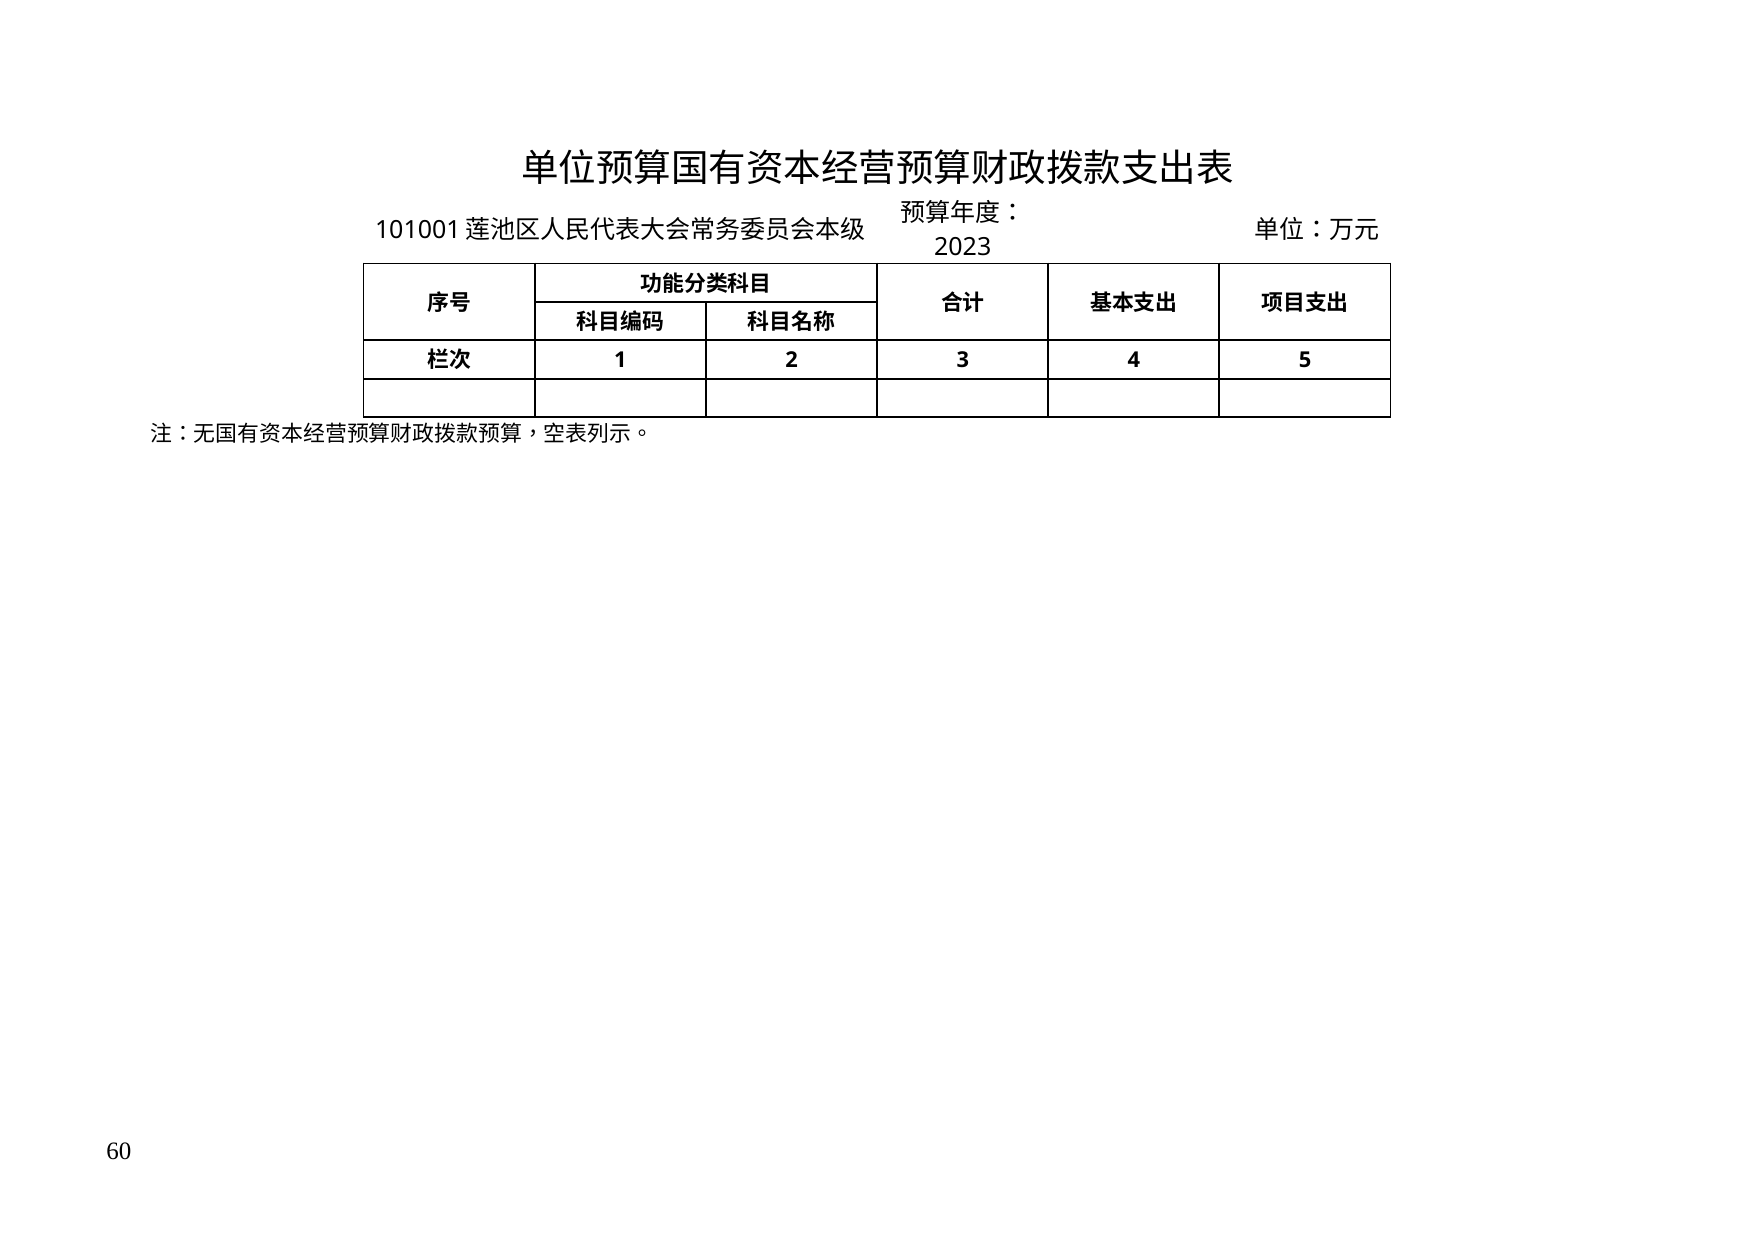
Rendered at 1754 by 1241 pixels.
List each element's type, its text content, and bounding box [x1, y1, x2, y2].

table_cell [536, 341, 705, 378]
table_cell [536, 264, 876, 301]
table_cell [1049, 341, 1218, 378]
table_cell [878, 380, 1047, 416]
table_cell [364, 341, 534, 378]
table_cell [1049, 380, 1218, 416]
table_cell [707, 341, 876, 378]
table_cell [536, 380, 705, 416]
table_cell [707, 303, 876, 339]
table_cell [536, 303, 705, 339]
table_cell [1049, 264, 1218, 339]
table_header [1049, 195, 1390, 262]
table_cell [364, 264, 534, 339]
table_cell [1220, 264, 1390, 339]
text 注：无国有资本经营预算财政拨款预算，空表列示。 [106, 418, 1648, 448]
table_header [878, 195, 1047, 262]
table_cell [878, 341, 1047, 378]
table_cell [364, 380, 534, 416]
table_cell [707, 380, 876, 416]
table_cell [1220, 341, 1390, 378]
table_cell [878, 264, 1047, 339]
text 单位预算国有资本经营预算财政拨款支出表 [106, 142, 1648, 193]
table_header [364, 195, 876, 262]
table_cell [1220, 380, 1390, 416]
